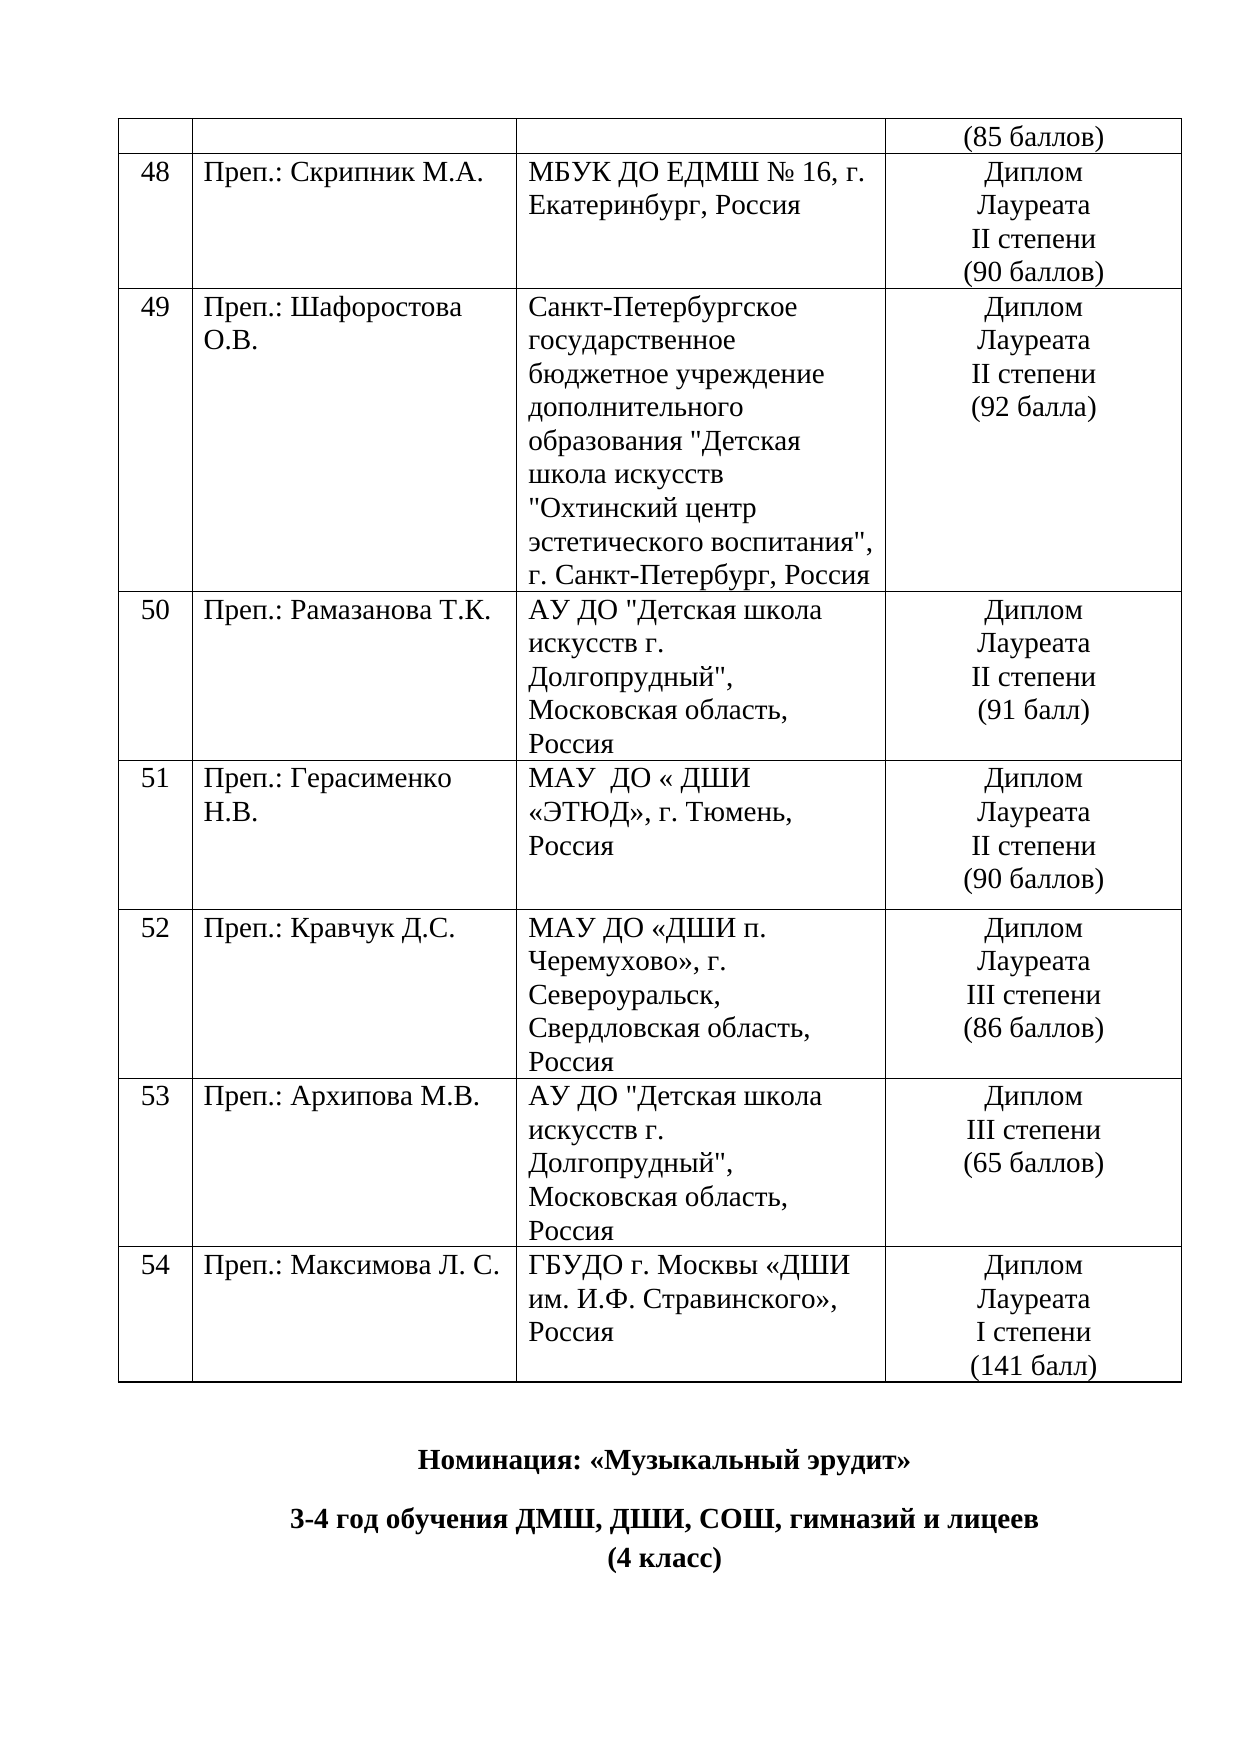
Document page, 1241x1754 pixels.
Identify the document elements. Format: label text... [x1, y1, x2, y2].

text 3-4 год обучения ДМШ, ДШИ, СОШ, гимназий и лицеев [177, 1501, 1152, 1535]
table_cell Диплом III степени (65 баллов) [886, 1079, 1181, 1246]
table_cell Преп.: Архипова М.В. [193, 1079, 516, 1246]
table_cell Диплом Лауреата II степени (92 балла) [886, 289, 1181, 591]
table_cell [886, 119, 1181, 153]
table_cell Диплом Лауреата II степени (90 баллов) [886, 154, 1181, 288]
table_cell 51 [119, 761, 192, 909]
table_cell Преп.: Рамазанова Т.К. [193, 592, 516, 759]
table_cell Преп.: Шафоростова О.В. [193, 289, 516, 591]
table_cell Диплом Лауреата I степени (141 балл) [886, 1247, 1181, 1381]
table_cell 47 [119, 119, 192, 153]
table_cell МАУ ДО « ДШИ «ЭТЮД», г. Тюмень, Россия [517, 761, 885, 909]
table_cell 53 [119, 1079, 192, 1246]
table_cell 52 [119, 910, 192, 1077]
table_cell Диплом Лауреата III степени (86 баллов) [886, 910, 1181, 1077]
table_cell 48 [119, 154, 192, 288]
table_cell 54 [119, 1247, 192, 1381]
table_cell Диплом Лауреата II степени (90 баллов) [886, 761, 1181, 909]
table_cell Преп.: Герасименко Н.В. [193, 761, 516, 909]
table_cell Преп.: Скрипник М.А. [193, 154, 516, 288]
table_cell АУ ДО "Детская школа искусств г. Долгопрудный", Московская область, Россия [517, 592, 885, 759]
table_cell Санкт-Петербургское государственное бюджетное учреждение дополнительного образования "Детская школа искусств "Охтинский центр эстетического воспитания", г. Санкт-Петербург, Россия [517, 289, 885, 591]
table_cell МАУ ДО «ДШИ п. Черемухово», г. Североуральск, Свердловская область, Россия [517, 910, 885, 1077]
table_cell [193, 119, 516, 153]
text (4 класс) [177, 1540, 1152, 1573]
table_cell Преп.: Кравчук Д.С. [193, 910, 516, 1077]
table_cell МБУК ДО ЕДМШ № 16, г. Екатеринбург, Россия [517, 154, 885, 288]
table_cell Диплом Лауреата II степени (91 балл) [886, 592, 1181, 759]
table_cell ГБУДО г. Москвы «ДШИ им. И.Ф. Стравинского», Россия [517, 1247, 885, 1381]
table_cell 49 [119, 289, 192, 591]
text Номинация: «Музыкальный эрудит» [177, 1442, 1152, 1475]
table_cell АУ ДО "Детская школа искусств г. Долгопрудный", Московская область, Россия [517, 1079, 885, 1246]
table_cell Преп.: Максимова Л. С. [193, 1247, 516, 1381]
table_cell 50 [119, 592, 192, 759]
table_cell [517, 119, 885, 153]
